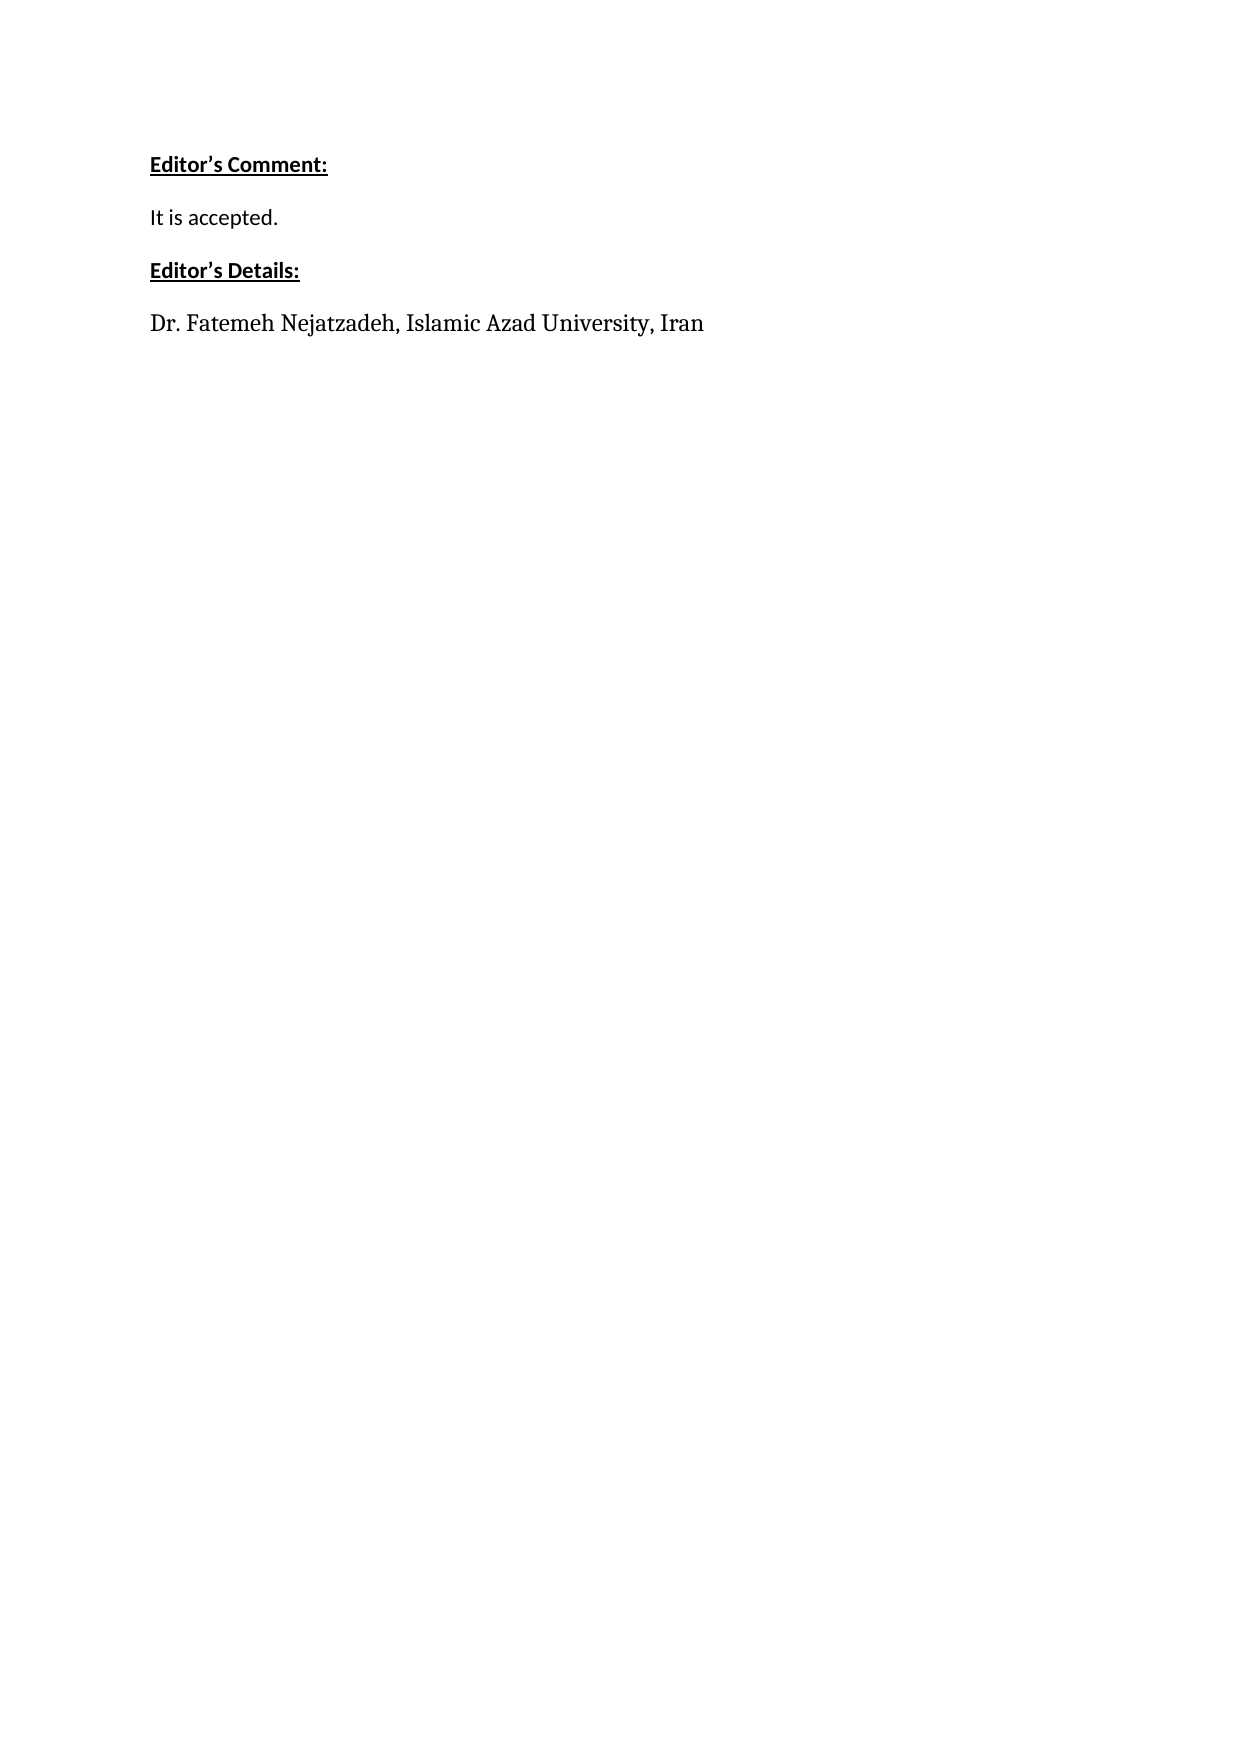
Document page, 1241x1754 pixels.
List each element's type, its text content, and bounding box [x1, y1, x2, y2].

text It is accepted. [150, 203, 1090, 231]
text Dr. Fatemeh Nejatzadeh, Islamic Azad University, Iran [150, 309, 1090, 338]
text Editor’s Details: [150, 256, 1090, 284]
text Editor’s Comment: [150, 150, 1090, 178]
